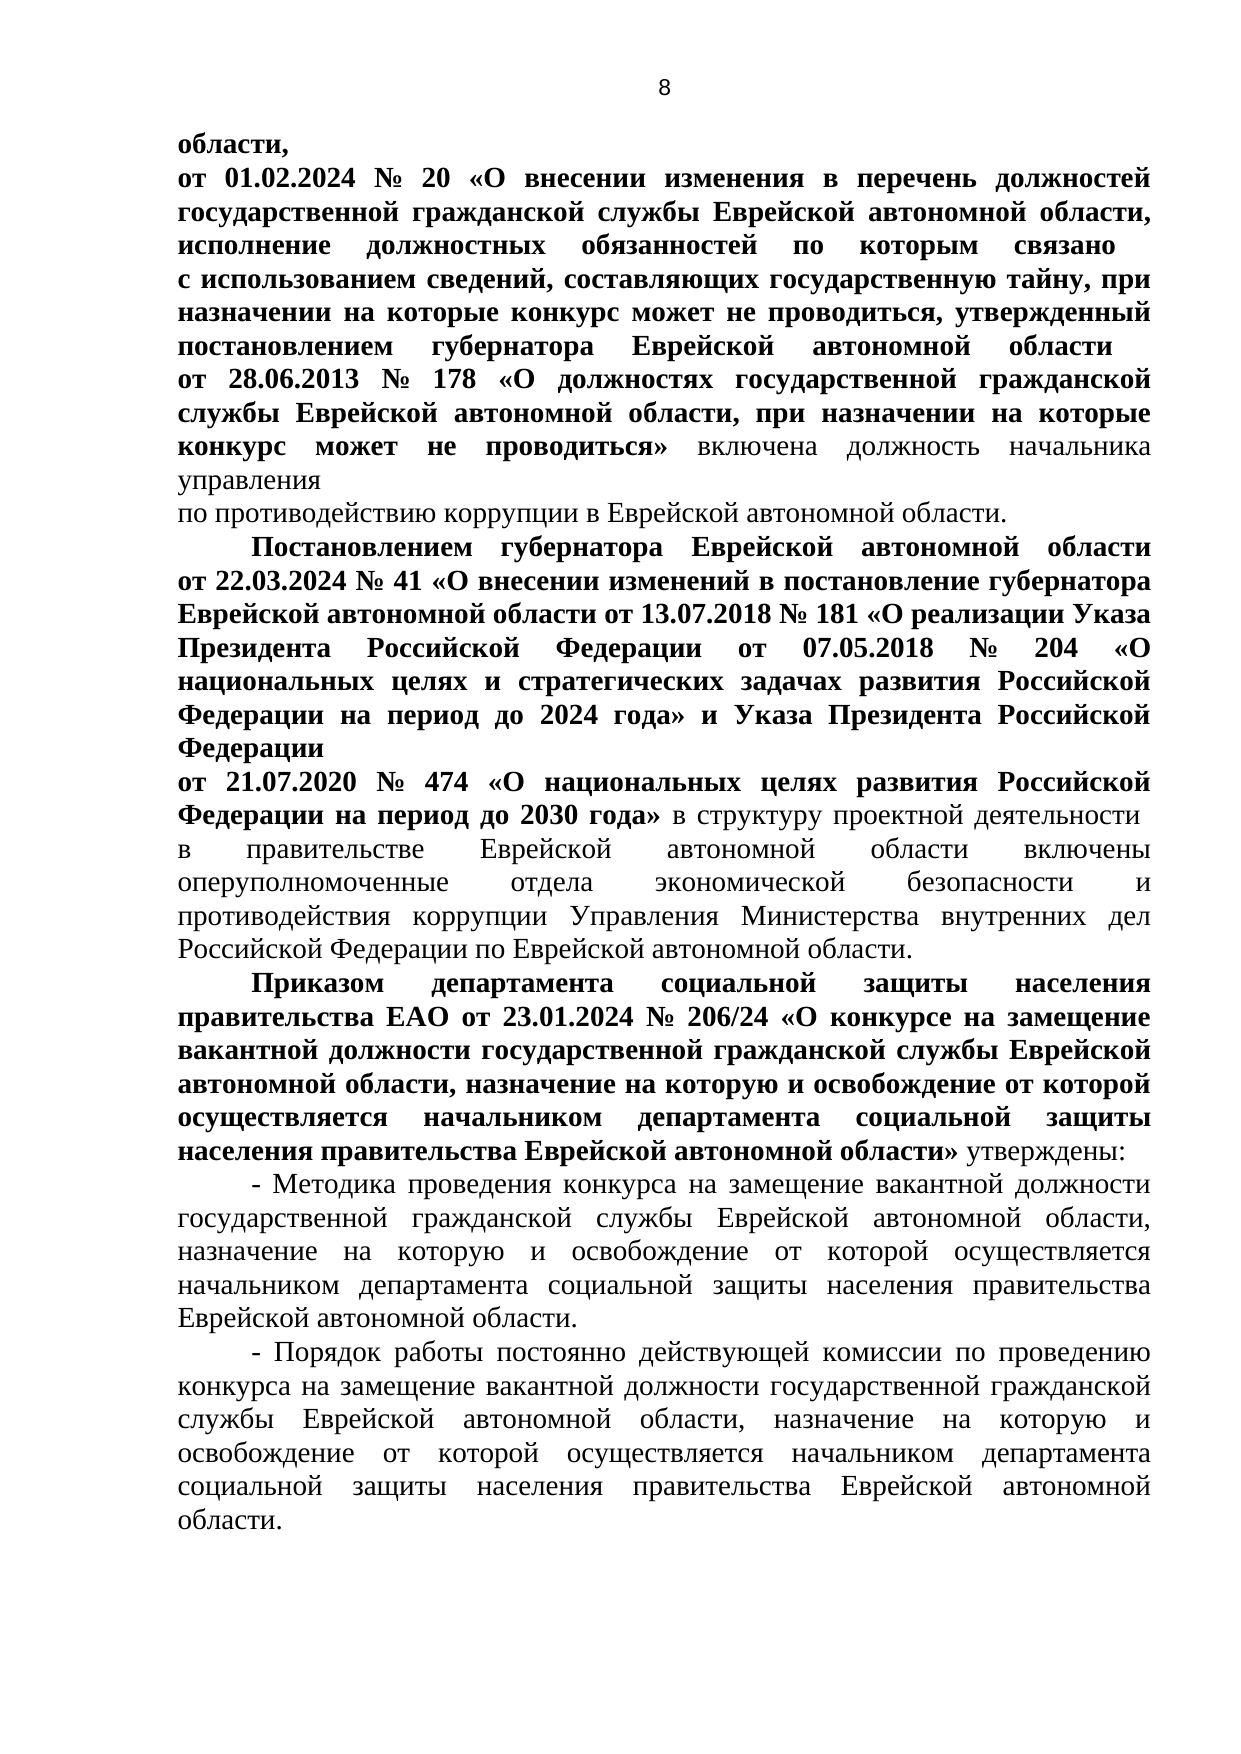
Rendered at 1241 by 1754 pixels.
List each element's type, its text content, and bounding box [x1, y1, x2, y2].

text Приказом департамента социальной защиты населения правительства ЕАО от 23.01.2024 № 206/24 «О конкурсе на замещение вакантной должности государственной гражданской службы Еврейской автономной области, назначение на которую и освобождение от которой осуществляется начальником департамента социальной защиты населения правительства Еврейской автономной области» утверждены: [177, 965, 1152, 1166]
text - Порядок работы постоянно действующей комиссии по проведению конкурса на замещение вакантной должности государственной гражданской службы Еврейской автономной области, назначение на которую и освобождение от которой осуществляется начальником департамента социальной защиты населения правительства Еврейской автономной области. [177, 1334, 1152, 1535]
text Постановлением губернатора Еврейской автономной области от 22.03.2024 № 41 «О внесении изменений в постановление губернатора Еврейской автономной области от 13.07.2018 № 181 «О реализации Указа Президента Российской Федерации от 07.05.2018 № 204 «О национальных целях и стратегических задачах развития Российской Федерации на период до 2024 года» и Указа Президента Российской Федерации от 21.07.2020 № 474 «О национальных целях развития Российской Федерации на период до 2030 года» в структуру проектной деятельности в правительстве Еврейской автономной области включены оперуполномоченные отдела экономической безопасности и противодействия коррупции Управления Министерства внутренних дел Российской Федерации по Еврейской автономной области. [177, 529, 1152, 965]
text - Методика проведения конкурса на замещение вакантной должности государственной гражданской службы Еврейской автономной области, назначение на которую и освобождение от которой осуществляется начальником департамента социальной защиты населения правительства Еврейской автономной области. [177, 1166, 1152, 1334]
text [177, 127, 1152, 529]
